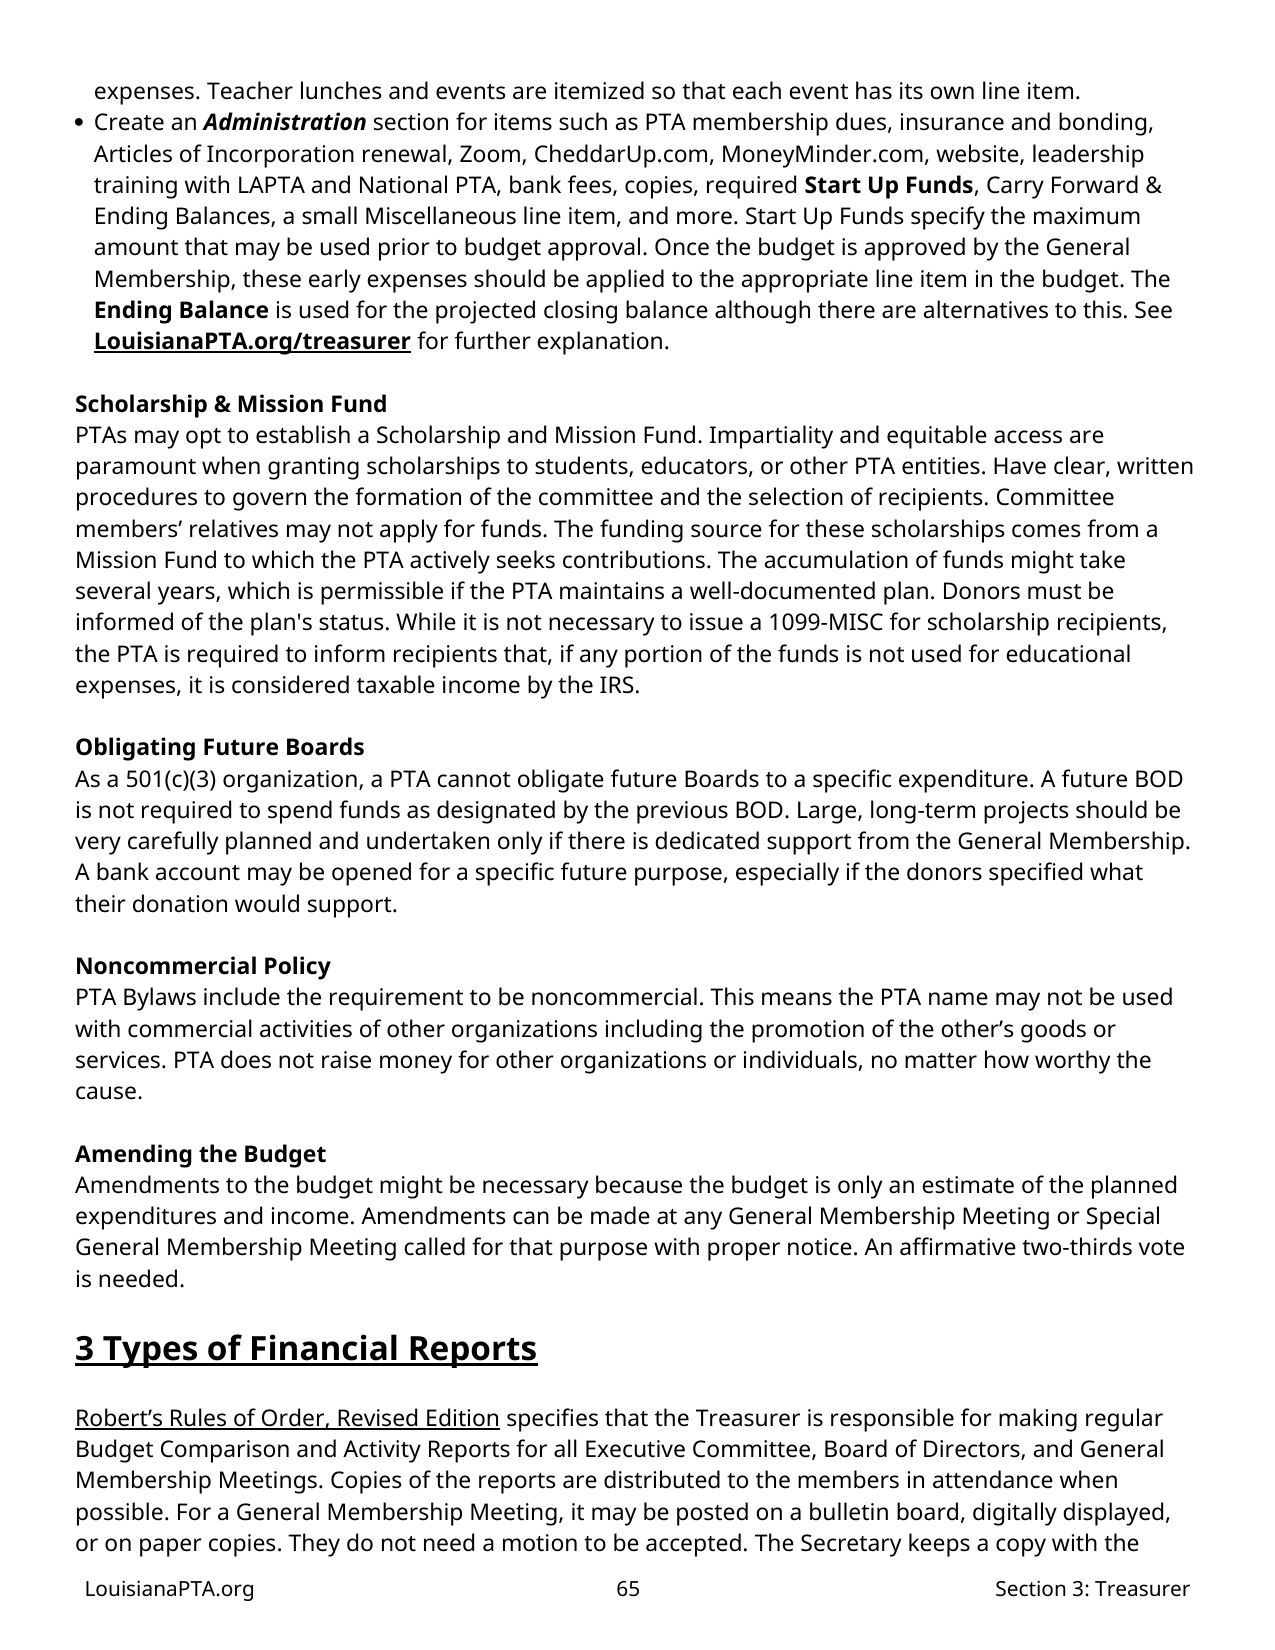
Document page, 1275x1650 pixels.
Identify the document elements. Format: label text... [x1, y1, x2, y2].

text As a 501(c)(3) organization, a PTA cannot obligate future Boards to a specific expenditure. A future BOD is not required to spend funds as designated by the previous BOD. Large, long-term projects should be very carefully planned and undertaken only if there is dedicated support from the General Membership. A bank account may be opened for a specific future purpose, especially if the donors specified what their donation would support. [75, 762, 1200, 919]
text PTAs may opt to establish a Scholarship and Mission Fund. Impartiality and equitable access are paramount when granting scholarships to students, educators, or other PTA entities. Have clear, written procedures to govern the formation of the committee and the selection of recipients. Committee members’ relatives may not apply for funds. The funding source for these scholarships comes from a Mission Fund to which the PTA actively seeks contributions. The accumulation of funds might take several years, which is permissible if the PTA maintains a well-documented plan. Donors must be informed of the plan's status. While it is not necessary to issue a 1099-MISC for scholarship recipients, the PTA is required to inform recipients that, if any portion of the funds is not used for educational expenses, it is considered taxable income by the IRS. [75, 419, 1200, 700]
list Create an Administration section for items such as PTA membership dues, insurance and bonding, Articles of Incorporation renewal, Zoom, CheddarUp.com, MoneyMinder.com, website, leadership training with LAPTA and National PTA, bank fees, copies, required Start Up Funds, Carry Forward & Ending Balances, a small Miscellaneous line item, and more. Start Up Funds specify the maximum amount that may be used prior to budget approval. Once the budget is approved by the General Membership, these early expenses should be applied to the appropriate line item in the budget. The Ending Balance is used for the projected closing balance although there are alternatives to this. See LouisianaPTA.org/treasurer for further explanation. [75, 106, 1200, 356]
subtitle 3 Types of Financial Reports [75, 1325, 1200, 1370]
text PTA Bylaws include the requirement to be noncommercial. This means the PTA name may not be used with commercial activities of other organizations including the promotion of the other’s goods or services. PTA does not raise money for other organizations or individuals, no matter how worthy the cause. [75, 981, 1200, 1106]
text Scholarship & Mission Fund [75, 387, 1200, 419]
text Amending the Budget [75, 1137, 1200, 1169]
text Amendments to the budget might be necessary because the budget is only an estimate of the planned expenditures and income. Amendments can be made at any General Membership Meeting or Special General Membership Meeting called for that purpose with proper notice. An affirmative two-thirds vote is needed. [75, 1169, 1200, 1294]
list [75, 75, 1200, 106]
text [75, 1402, 1200, 1558]
text Noncommercial Policy [75, 950, 1200, 981]
text Obligating Future Boards [75, 731, 1200, 762]
